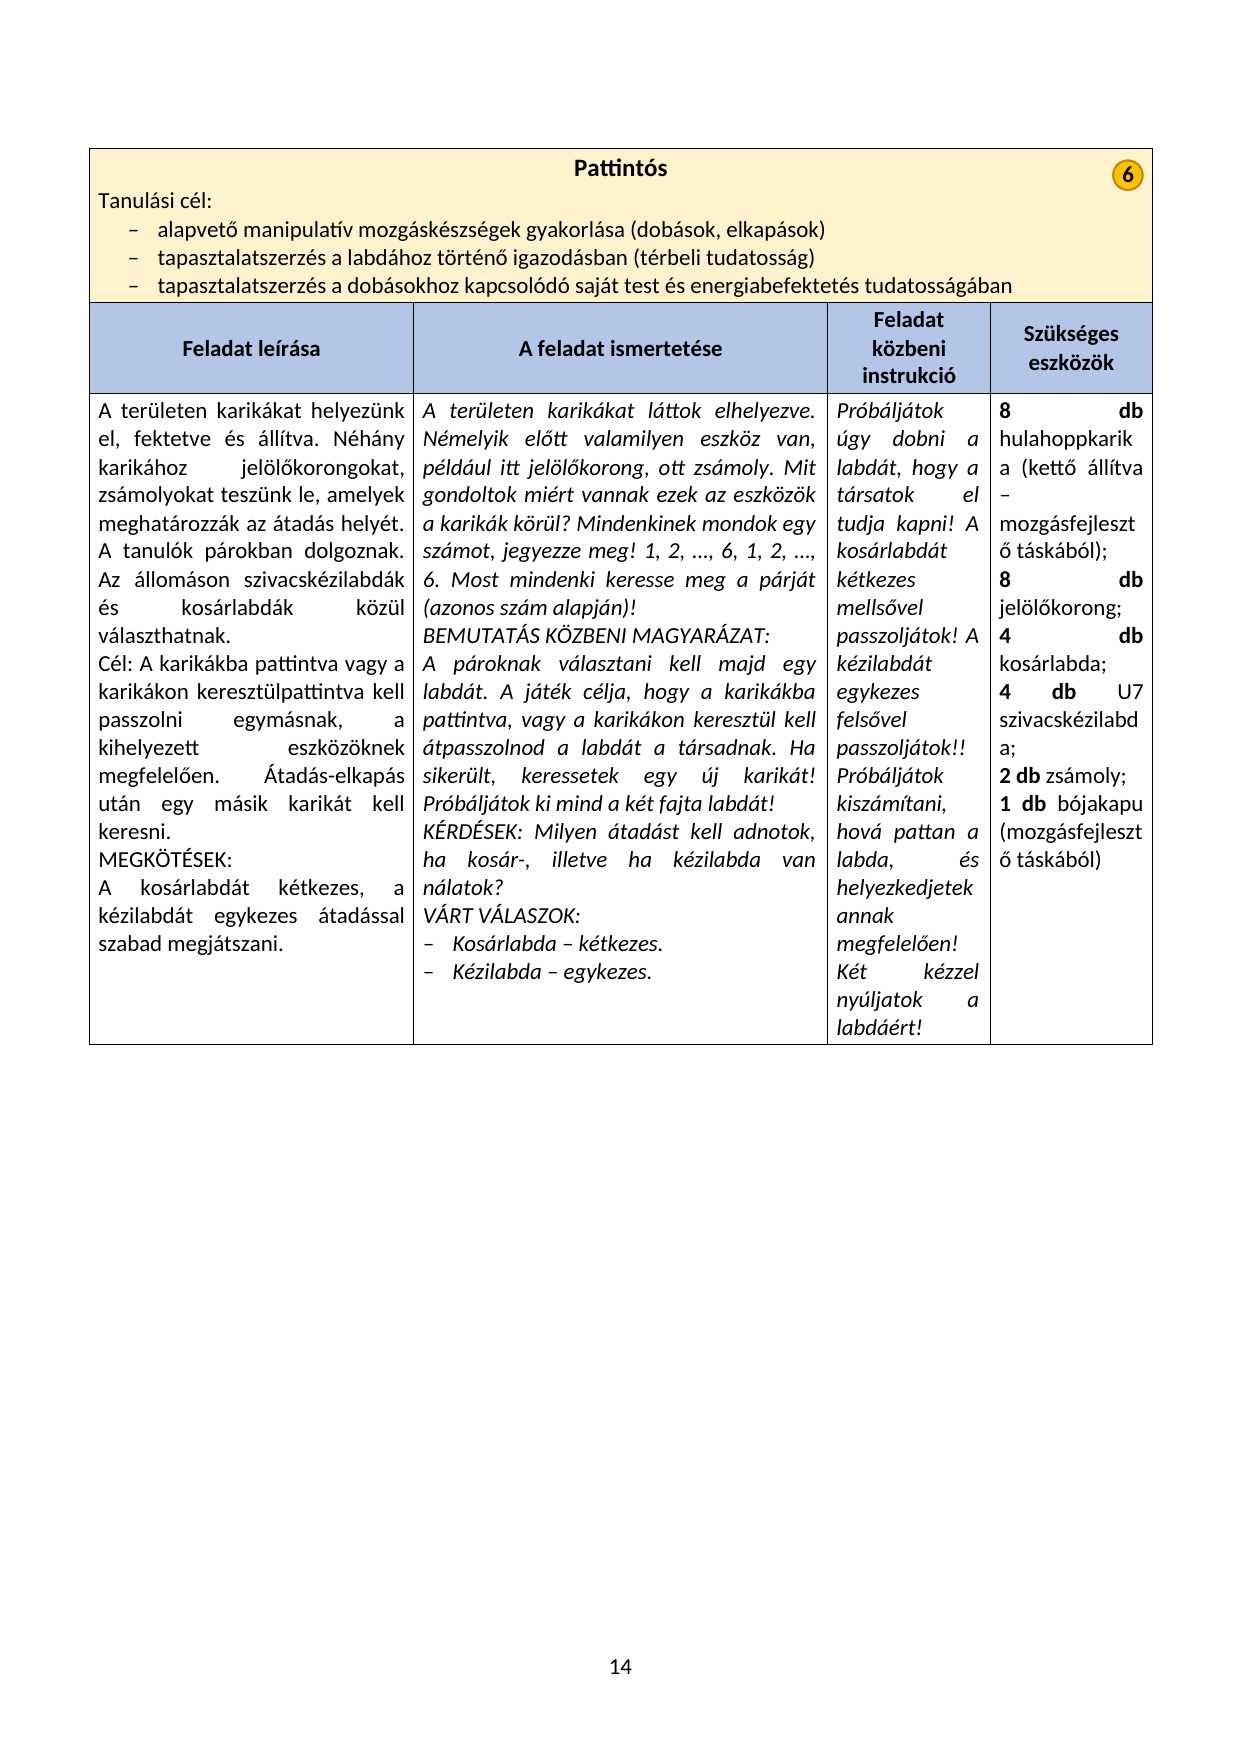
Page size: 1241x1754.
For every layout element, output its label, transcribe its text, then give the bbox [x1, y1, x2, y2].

table_cell A területen karikákat helyezünk el, fektetve és állítva. Néhány karikához jelölőkorongokat, zsámolyokat teszünk le, amelyek meghatározzák az átadás helyét. A tanulók párokban dolgoznak. Az állomáson szivacskézilabdák és kosárlabdák közül választhatnak. Cél: A karikákba pattintva vagy a karikákon keresztülpattintva kell passzolni egymásnak, a kihelyezett eszközöknek megfelelően. Átadás-elkapás után egy másik karikát kell keresni. MEGKÖTÉSEK: A kosárlabdát kétkezes, a kézilabdát egykezes átadással szabad megjátszani. [90, 394, 413, 1044]
table_cell Szükséges eszközök [991, 303, 1152, 393]
table_header Pattintós Tanulási cél: alapvető manipulatív mozgáskészségek gyakorlása (dobások, elkapások) tapasztalatszerzés a labdához történő igazodásban (térbeli tudatosság) tapasztalatszerzés a dobásokhoz kapcsolódó saját test és energiabefektetés tudatosságában [90, 149, 1152, 302]
table_cell 8 db hulahoppkarika (kettő állítva – mozgásfejlesztő táskából); 8 db jelölőkorong; 4 db kosárlabda; 4 db U7 szivacskézilabda; 2 db zsámoly; 1 db bójakapu (mozgásfejlesztő táskából) [991, 394, 1152, 1044]
table_cell Próbáljátok úgy dobni a labdát, hogy a társatok el tudja kapni! A kosárlabdát kétkezes mellsővel passzoljátok! A kézilabdát egykezes felsővel passzoljátok!! Próbáljátok kiszámítani, hová pattan a labda, és helyezkedjetek annak megfelelően! Két kézzel nyúljatok a labdáért! [828, 394, 990, 1044]
table_cell Feladat közbeni instrukció [828, 303, 990, 393]
table_cell Feladat leírása [90, 303, 413, 393]
table_cell A feladat ismertetése [414, 303, 827, 393]
table_cell A területen karikákat láttok elhelyezve. Némelyik előtt valamilyen eszköz van, például itt jelölőkorong, ott zsámoly. Mit gondoltok miért vannak ezek az eszközök a karikák körül? Mindenkinek mondok egy számot, jegyezze meg! 1, 2, …, 6, 1, 2, …, 6. Most mindenki keresse meg a párját (azonos szám alapján)! BEMUTATÁS KÖZBENI MAGYARÁZAT: A pároknak választani kell majd egy labdát. A játék célja, hogy a karikákba pattintva, vagy a karikákon keresztül kell átpasszolnod a labdát a társadnak. Ha sikerült, keressetek egy új karikát! Próbáljátok ki mind a két fajta labdát! KÉRDÉSEK: Milyen átadást kell adnotok, ha kosár-, illetve ha kézilabda van nálatok? VÁRT VÁLASZOK: Kosárlabda – kétkezes. Kézilabda – egykezes. [414, 394, 827, 1044]
